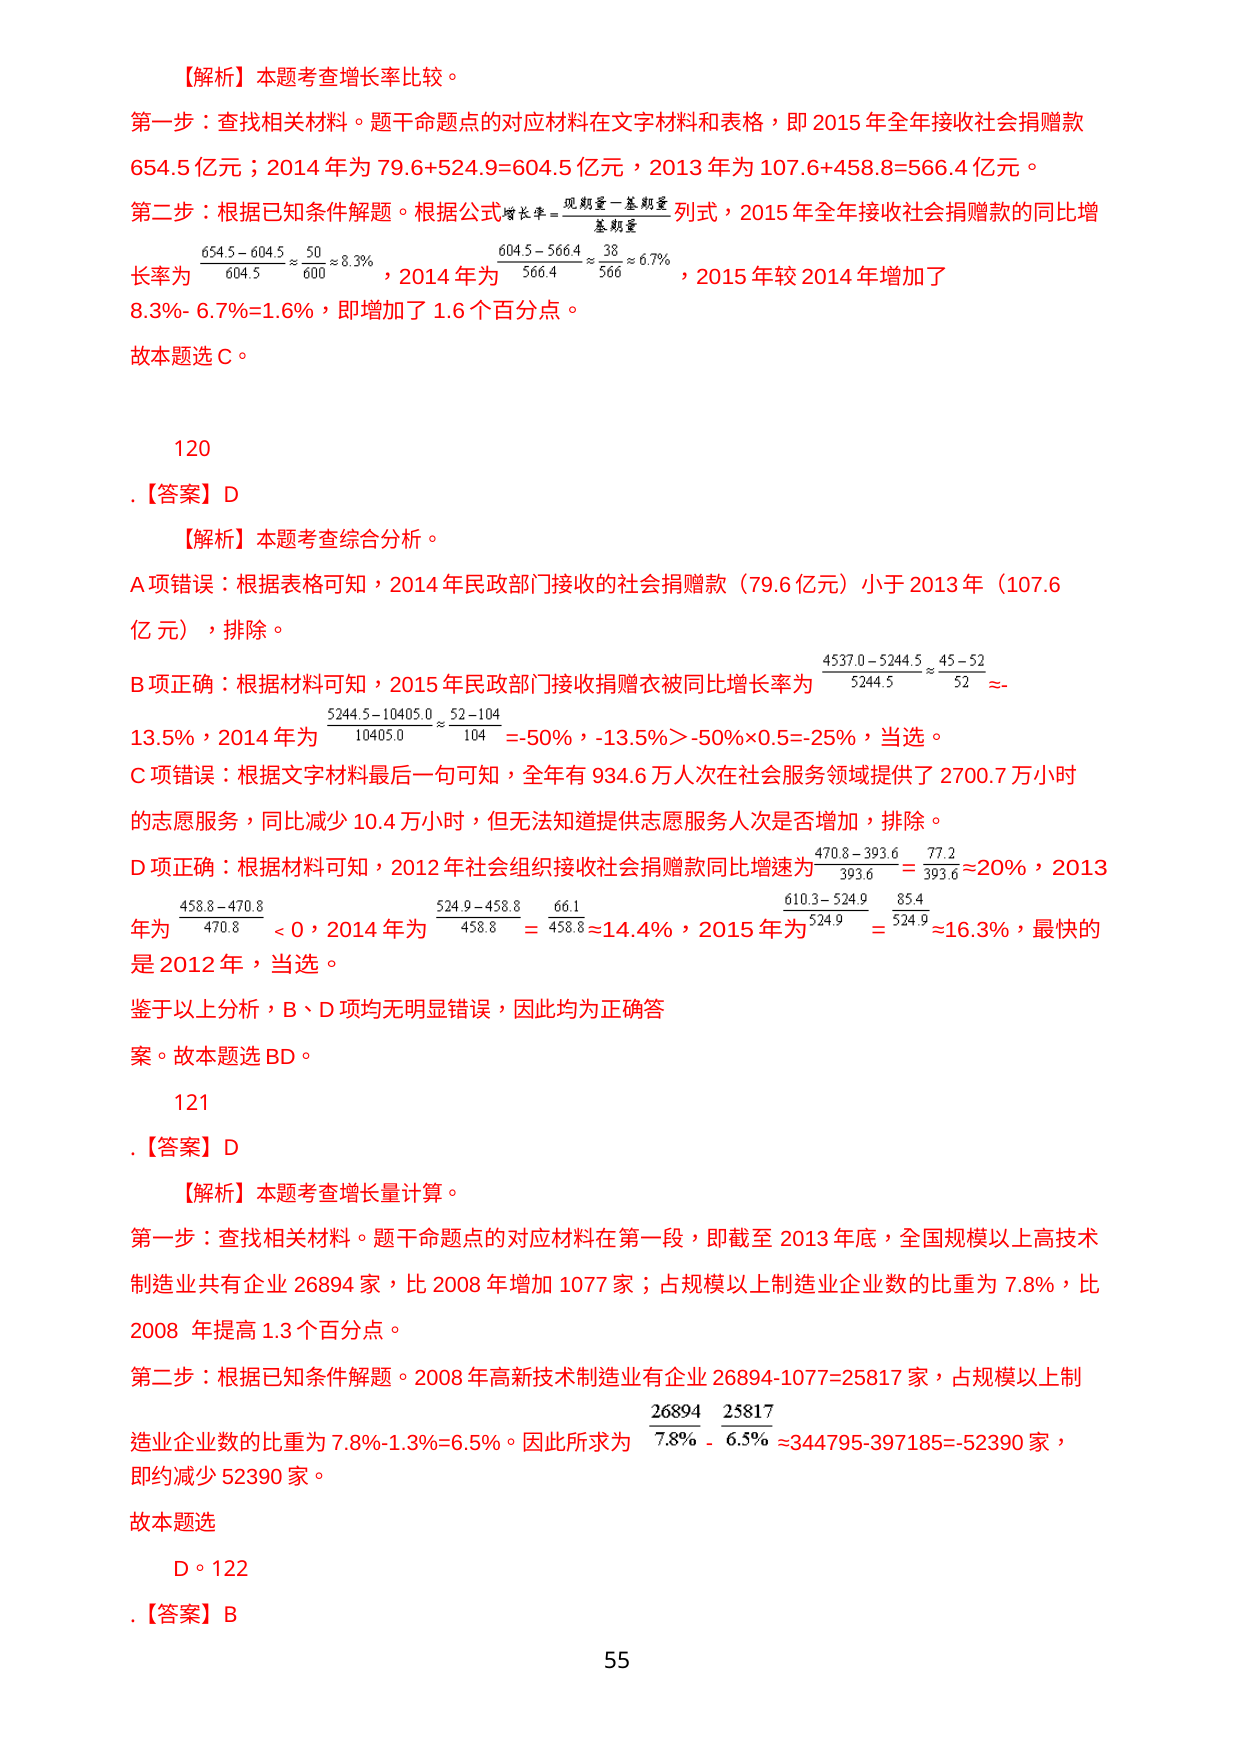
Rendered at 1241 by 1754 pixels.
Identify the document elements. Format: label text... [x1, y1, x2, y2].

text 第二步：根据已知条件解题。根据公式 列式，2015年全年接收社会捐赠款的同比增 [130, 197, 1121, 227]
picture [889, 889, 933, 896]
picture [176, 896, 268, 938]
picture [646, 1399, 706, 1451]
picture [197, 242, 376, 284]
picture [718, 1399, 778, 1451]
picture [780, 889, 872, 896]
picture [499, 227, 674, 237]
text A项错误：根据表格可知，2014年民政部门接收的社会捐赠款（79.6亿元）小于2013年（107.6亿 元），排除。 [130, 569, 1086, 645]
text 造业企业数的比重为7.8%-1.3%=6.5%。因此所求为 - ≈344795-397185=-52390家， 即约减少52390家。 [130, 1399, 1106, 1491]
picture [811, 843, 902, 852]
text 121 [173, 1087, 1121, 1117]
picture [433, 896, 524, 938]
text 13.5%，2014年为 =-50%，-13.5%＞-50%×0.5=-25%，当选。 [130, 704, 1121, 752]
text 第一步：查找相关材料。题干命题点的对应材料在文字材料和表格，即2015年全年接收社会捐赠款 [130, 107, 1121, 137]
text 第一步：查找相关材料。题干命题点的对应材料在第一段，即截至2013年底，全国规模以上高技术制造业共有企业26894家，比2008年增加1077家；占规模以上制造业企业数的比重为7.8%，比2008 年提高1.3个百分点。 [130, 1223, 1100, 1345]
text 长率为 ，2014年为 ，2015年较2014年增加了8.3%- 6.7%=1.6%，即增加了1.6个百分点。 [130, 243, 1000, 325]
text .【答案】B [130, 1599, 1121, 1629]
picture [324, 704, 506, 746]
text 年为 ﹤0，2014年为 = ≈14.4%，2015年为 = ≈16.3%，最快的是2012年，当选。 [130, 896, 1107, 979]
text D项正确：根据材料可知，2012年社会组织接收社会捐赠款同比增速为 = ≈20%，2013 [130, 852, 1121, 882]
text 【解析】本题考查综合分析。 [173, 524, 1121, 554]
picture [545, 896, 588, 938]
text 鉴于以上分析，B、D项均无明显错误，因此均为正确答案。故本题选BD。 [130, 994, 707, 1070]
text C项错误：根据文字材料最后一句可知，全年有934.6万人次在社会服务领域提供了2700.7万小时的志愿服务，同比减少10.4万小时，但无法知道提供志愿服务人次是否增加，排除。 [130, 759, 1090, 836]
text B项正确：根据材料可知，2015年民政部门接收捐赠衣被同比增长率为 ≈- [130, 662, 1121, 700]
text 故本题选C。 [130, 341, 1121, 371]
text 654.5亿元；2014年为79.6+524.9=604.5亿元，2013年为107.6+458.8=566.4亿元。 [130, 152, 1121, 182]
picture [820, 651, 989, 693]
text 第二步：根据已知条件解题。2008年高新技术制造业有企业26894-1077=25817家，占规模以上制 [130, 1362, 1121, 1391]
text .【答案】D [130, 479, 1121, 508]
text 120 [173, 433, 1121, 463]
text .【答案】D [130, 1132, 1121, 1162]
picture [499, 192, 674, 197]
text 【解析】本题考查增长率比较。 [173, 61, 1121, 91]
picture [920, 843, 963, 852]
text 【解析】本题考查增长量计算。 [173, 1178, 1121, 1207]
text 故本题选D。122 [129, 1507, 256, 1582]
